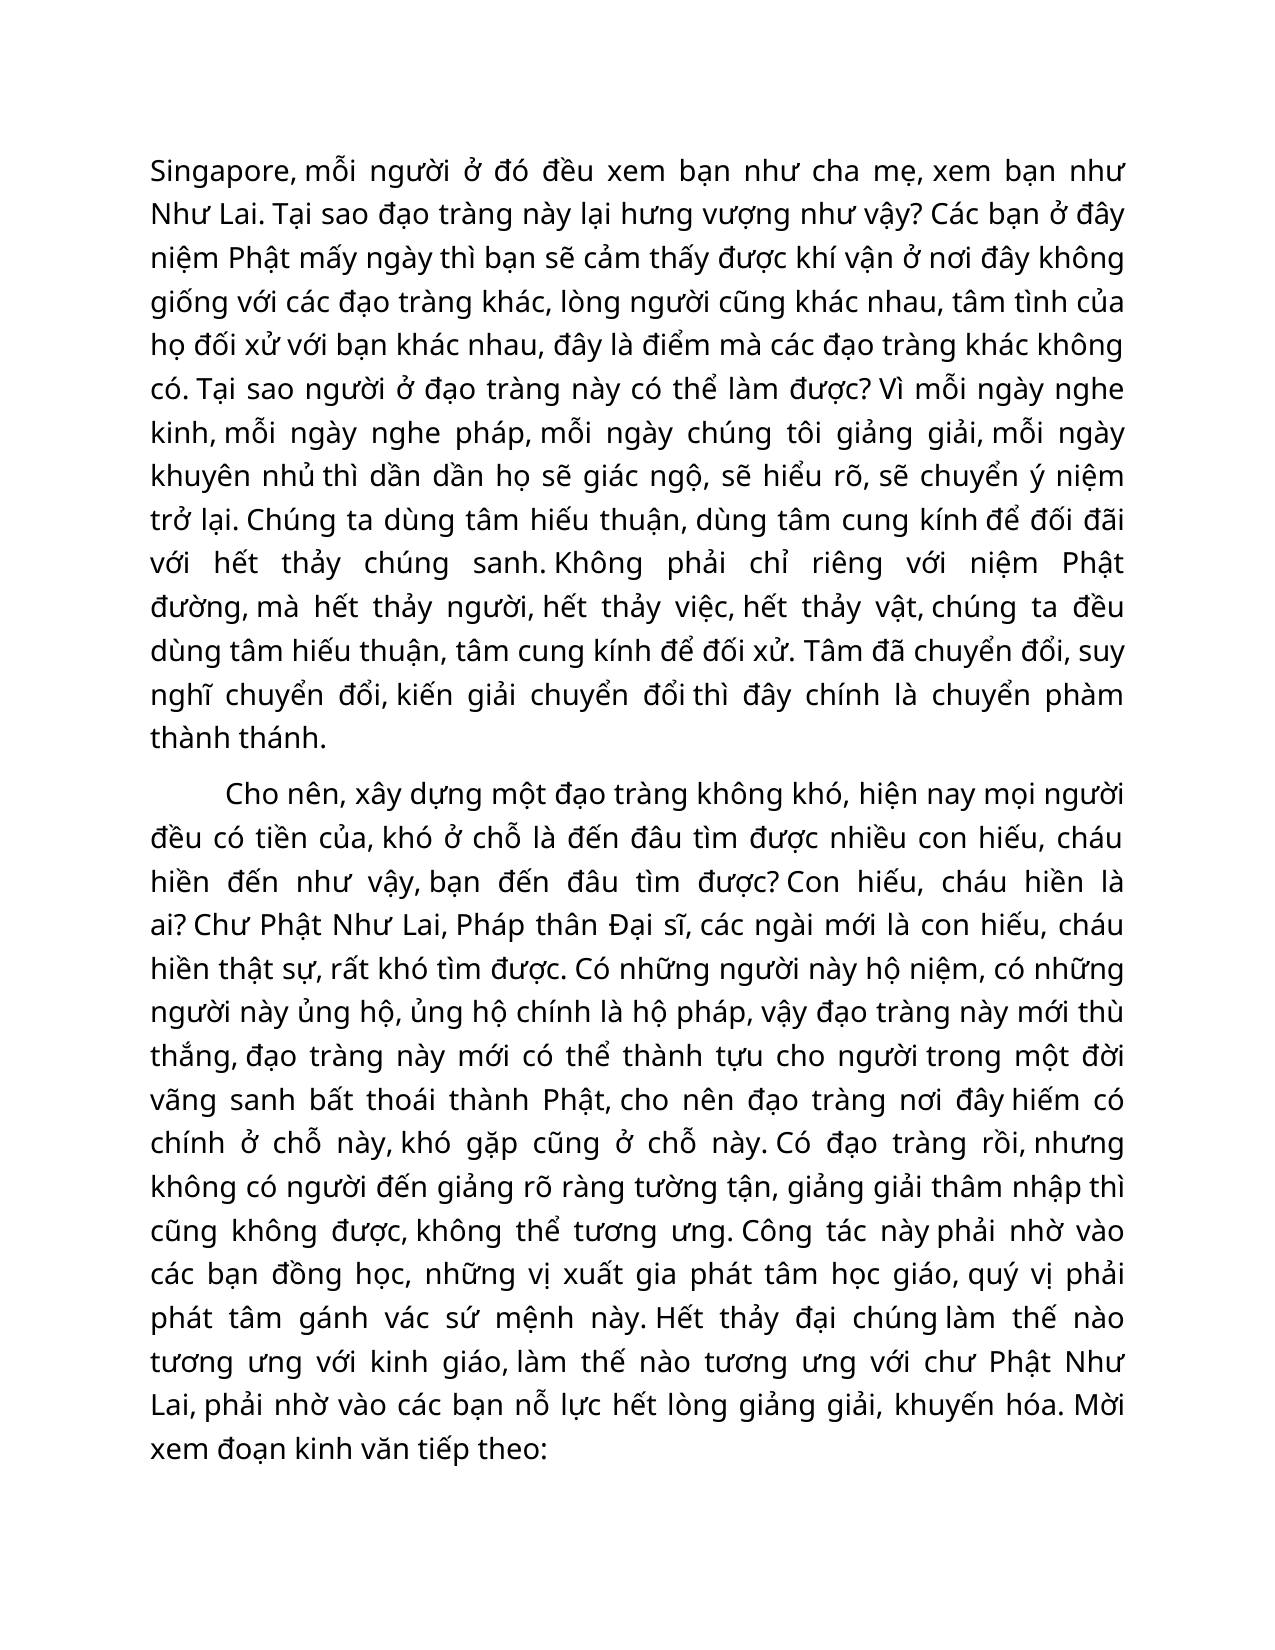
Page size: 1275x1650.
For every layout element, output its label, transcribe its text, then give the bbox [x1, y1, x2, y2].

text Cho nên, xây dựng một đạo tràng không khó, hiện nay mọi người đều có tiền của, khó ở chỗ là đến đâu tìm được nhiều con hiếu, cháu hiền đến như vậy, bạn đến đâu tìm được? Con hiếu, cháu hiền là ai? Chư Phật Như Lai, Pháp thân Đại sĩ, các ngài mới là con hiếu, cháu hiền thật sự, rất khó tìm được. Có những người này hộ niệm, có những người này ủng hộ, ủng hộ chính là hộ pháp, vậy đạo tràng này mới thù thắng, đạo tràng này mới có thể thành tựu cho người trong một đời vãng sanh bất thoái thành Phật, cho nên đạo tràng nơi đây hiếm có chính ở chỗ này, khó gặp cũng ở chỗ này. Có đạo tràng rồi, nhưng không có người đến giảng rõ ràng tường tận, giảng giải thâm nhập thì cũng không được, không thể tương ưng. Công tác này phải nhờ vào các bạn đồng học, những vị xuất gia phát tâm học giáo, quý vị phải phát tâm gánh vác sứ mệnh này. Hết thảy đại chúng làm thế nào tương ưng với kinh giáo, làm thế nào tương ưng với chư Phật Như Lai, phải nhờ vào các bạn nỗ lực hết lòng giảng giải, khuyến hóa. Mời xem đoạn kinh văn tiếp theo: [150, 773, 1125, 1468]
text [150, 150, 1125, 757]
